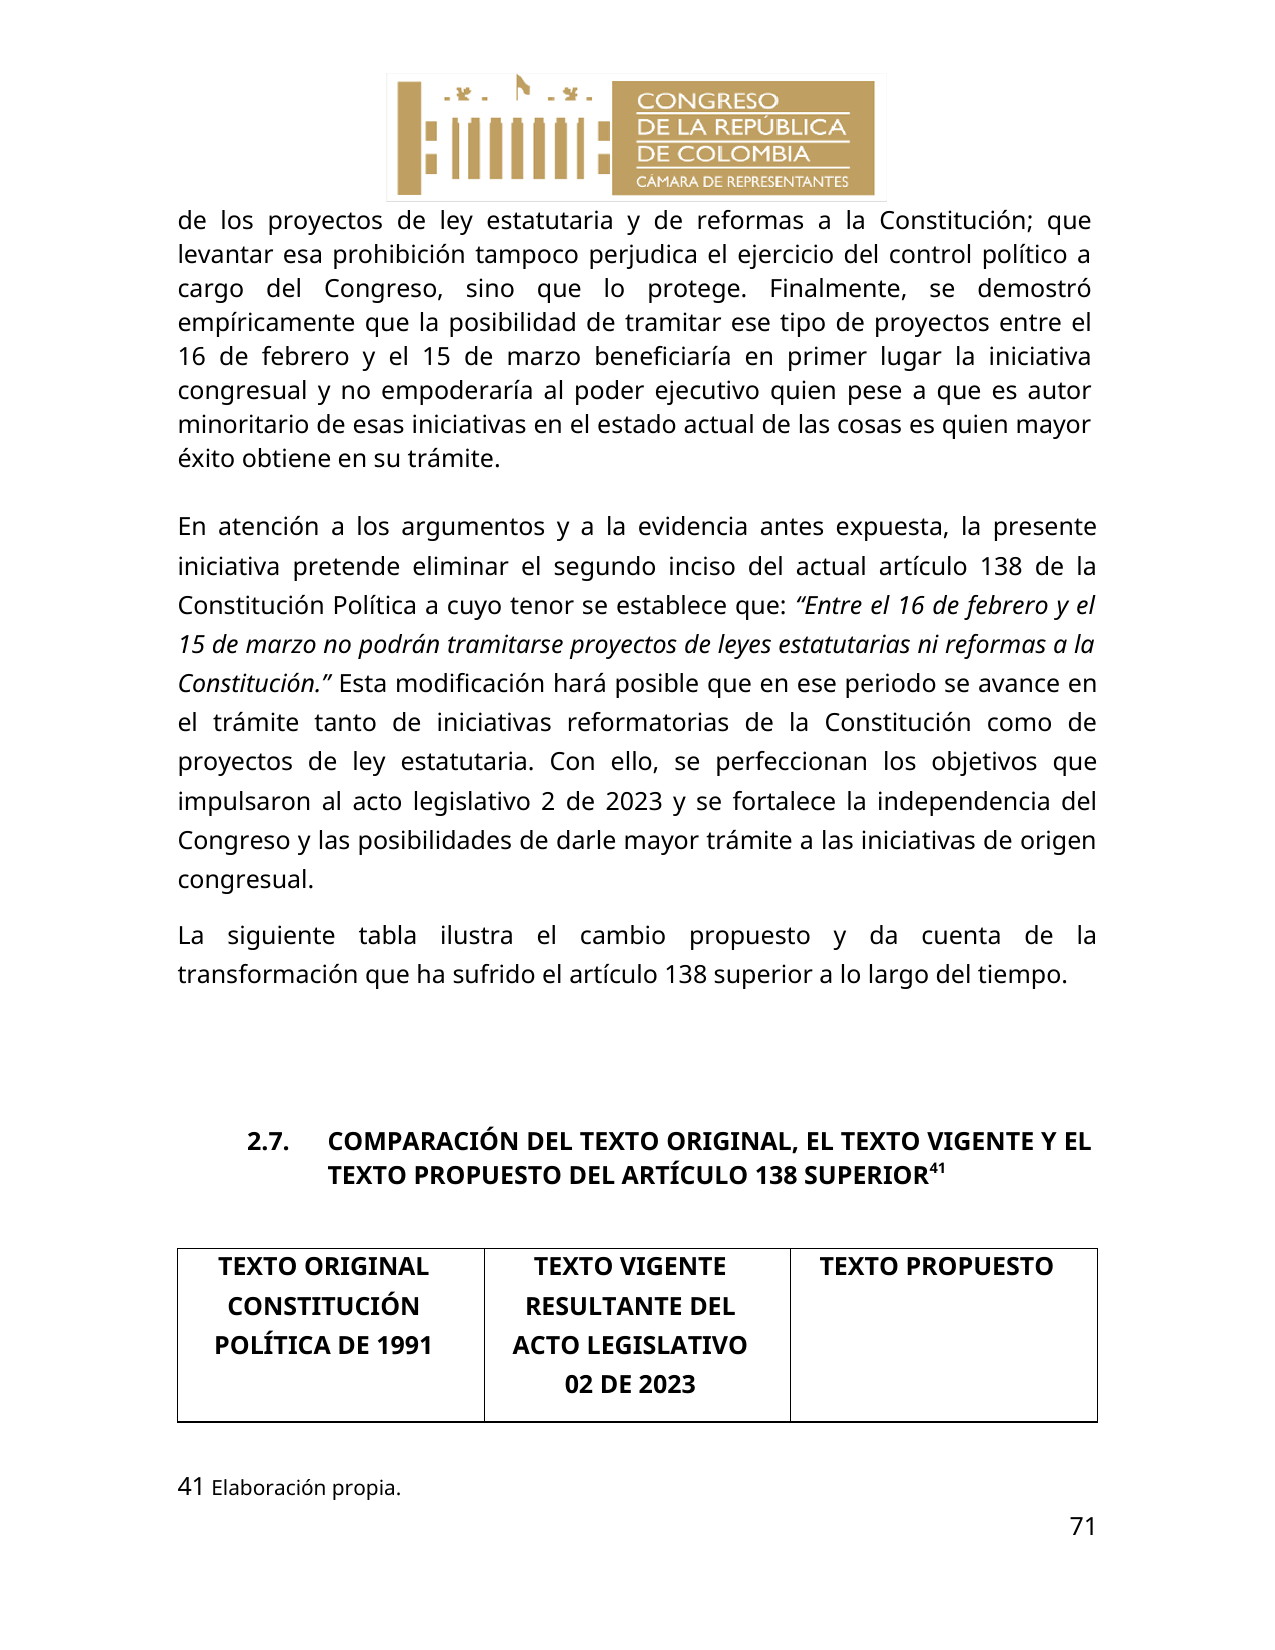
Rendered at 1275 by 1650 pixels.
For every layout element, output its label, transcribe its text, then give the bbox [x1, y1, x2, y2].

table_header TEXTO VIGENTE RESULTANTE DEL ACTO LEGISLATIVO 02 DE 2023 [485, 1249, 790, 1421]
text En atención a los argumentos y a la evidencia antes expuesta, la presente iniciativa pretende eliminar el segundo inciso del actual artículo 138 de la Constitución Política a cuyo tenor se establece que: “Entre el 16 de febrero y el 15 de marzo no podrán tramitarse proyectos de leyes estatutarias ni reformas a la Constitución.” Esta modificación hará posible que en ese periodo se avance en el trámite tanto de iniciativas reformatorias de la Constitución como de proyectos de ley estatutaria. Con ello, se perfeccionan los objetivos que impulsaron al acto legislativo 2 de 2023 y se fortalece la independencia del Congreso y las posibilidades de darle mayor trámite a las iniciativas de origen congresual. [177, 509, 1098, 896]
subtitle COMPARACIÓN DEL TEXTO ORIGINAL, EL TEXTO VIGENTE Y EL TEXTO PROPUESTO DEL ARTÍCULO 138 SUPERIOR [290, 1124, 1093, 1192]
text La siguiente tabla ilustra el cambio propuesto y da cuenta de la transformación que ha sufrido el artículo 138 superior a lo largo del tiempo. [177, 917, 1098, 991]
table_header TEXTO ORIGINAL CONSTITUCIÓN POLÍTICA DE 1991 [178, 1249, 484, 1421]
table_header TEXTO PROPUESTO [791, 1249, 1097, 1421]
picture [386, 73, 889, 203]
